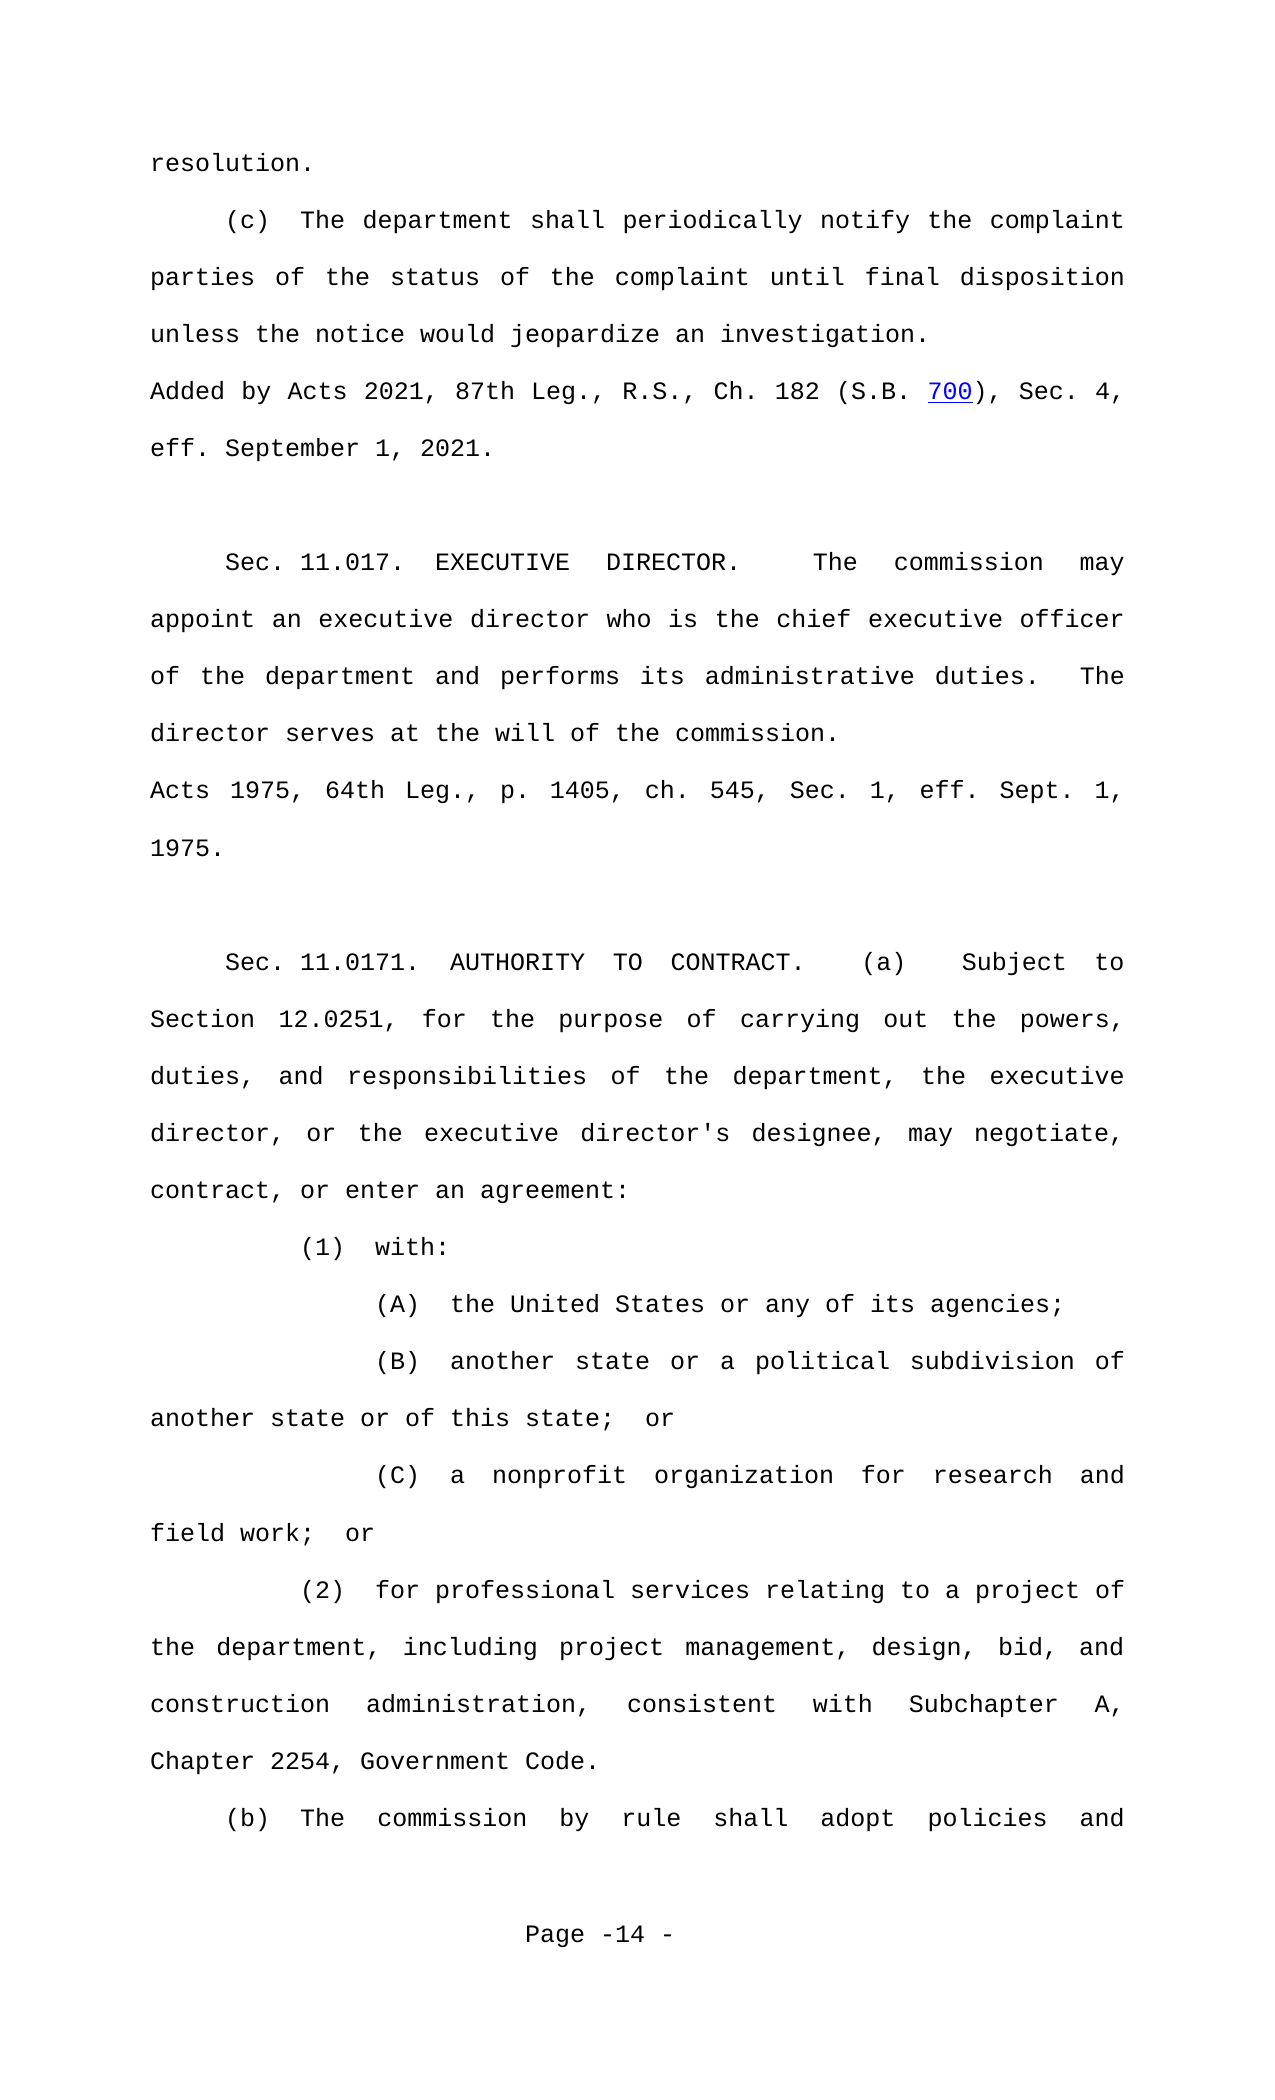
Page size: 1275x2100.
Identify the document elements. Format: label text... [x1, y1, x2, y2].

text Acts 1975, 64th Leg., p. 1405, ch. 545, Sec. 1, eff. Sept. 1, 1975. [150, 778, 1125, 863]
text (A) the United States or any of its agencies; [150, 1292, 1125, 1320]
text Sec. 11.0171. AUTHORITY TO CONTRACT. (a) Subject to Section 12.0251, for the purpose of carrying out the powers, duties, and responsibilities of the department, the executive director, or the executive director's designee, may negotiate, contract, or enter an agreement: [150, 949, 1125, 1206]
text (1) with: [150, 1234, 1125, 1263]
text Added by Acts 2021, 87th Leg., R.S., Ch. 182 (S.B. 700), Sec. 4, eff. September 1, 2021. [150, 378, 1125, 464]
text (C) a nonprofit organization for research and field work; or [150, 1463, 1125, 1548]
text Sec. 11.017. EXECUTIVE DIRECTOR. The commission may appoint an executive director who is the chief executive officer of the department and performs its administrative duties. The director serves at the will of the commission. [150, 549, 1125, 749]
text (b) The department shall make information available describing its procedures for complaint investigation and resolution. [150, 150, 1125, 178]
text (B) another state or a political subdivision of another state or of this state; or [150, 1349, 1125, 1434]
text (c) The department shall periodically notify the complaint parties of the status of the complaint until final disposition unless the notice would jeopardize an investigation. [150, 207, 1125, 350]
